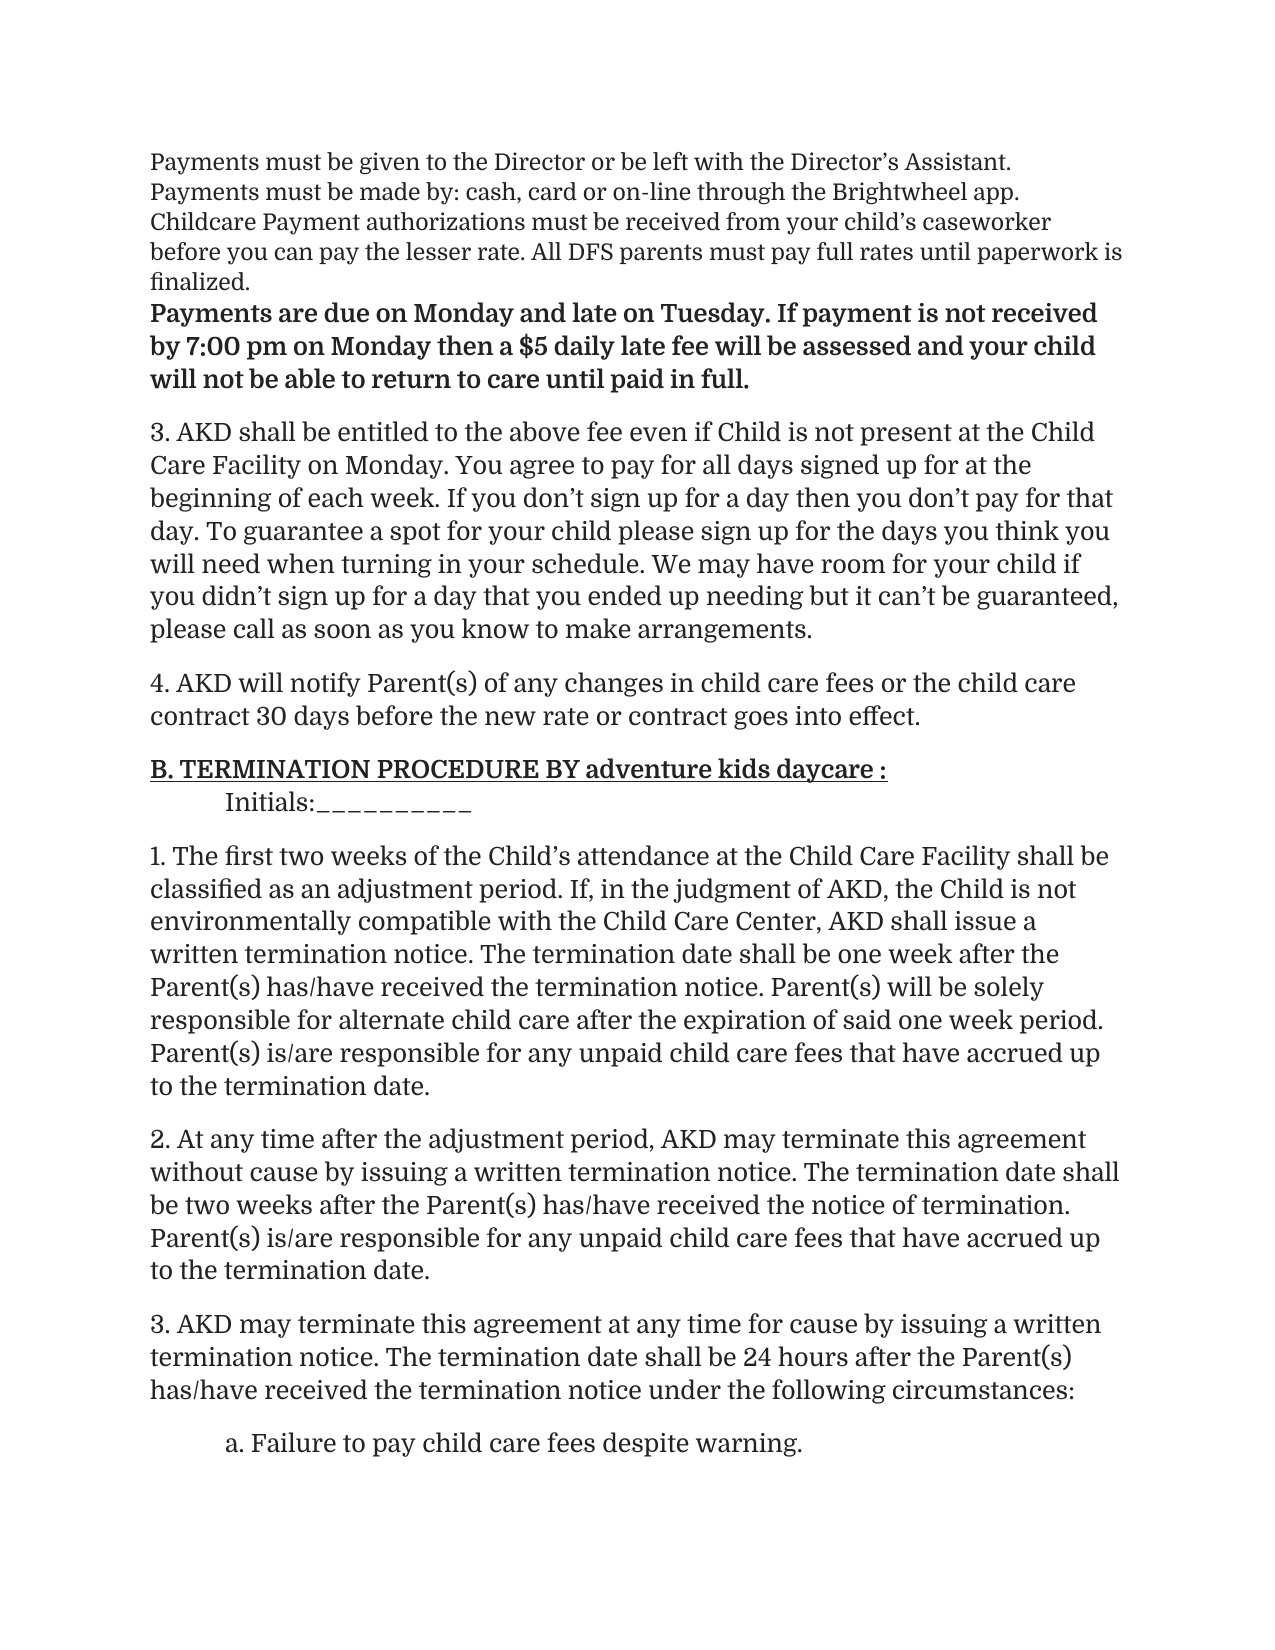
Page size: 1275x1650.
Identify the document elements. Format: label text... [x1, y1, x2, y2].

text Payments must be made by: cash, card or on-line through the Brightwheel app. [150, 180, 1125, 206]
text 2. At any time after the adjustment period, AKD may terminate this agreement without cause by issuing a written termination notice. The termination date shall be two weeks after the Parent(s) has/have received the notice of termination. Parent(s) is/are responsible for any unpaid child care fees that have accrued up to the termination date. [150, 1126, 1125, 1286]
text 4. AKD will notify Parent(s) of any changes in child care fees or the child care contract 30 days before the new rate or contract goes into effect. [150, 670, 1125, 731]
text Payments are due on Monday and late on Tuesday. If payment is not received by 7:00 pm on Monday then a $5 daily late fee will be assessed and your child will not be able to return to care until paid in full. [150, 300, 1125, 394]
text Childcare Payment authorizations must be received from your child’s caseworker before you can pay the lesser rate. All DFS parents must pay full rates until paperwork is finalized. [150, 210, 1125, 296]
text B. TERMINATION PROCEDURE BY adventure kids daycare : Initials:__________ [150, 756, 1125, 818]
text 1. The first two weeks of the Child’s attendance at the Child Care Facility shall be classified as an adjustment period. If, in the judgment of AKD, the Child is not environmentally compatible with the Child Care Center, AKD shall issue a written termination notice. The termination date shall be one week after the Parent(s) has/have received the termination notice. Parent(s) will be solely responsible for alternate child care after the expiration of said one week period. Parent(s) is/are responsible for any unpaid child care fees that have accrued up to the termination date. [150, 843, 1125, 1101]
text 3. AKD may terminate this agreement at any time for cause by issuing a written termination notice. The termination date shall be 24 hours after the Parent(s) has/have received the termination notice under the following circumstances: [150, 1311, 1125, 1405]
text 3. AKD shall be entitled to the above fee even if Child is not present at the Child Care Facility on Monday. You agree to pay for all days signed up for at the beginning of each week. If you don’t sign up for a day then you don’t pay for that day. To guarantee a spot for your child please sign up for the days you think you will need when turning in your schedule. We may have room for your child if you didn’t sign up for a day that you ended up needing but it can’t be guaranteed, please call as soon as you know to make arrangements. [150, 419, 1125, 645]
text Payments must be given to the Director or be left with the Director’s Assistant. [150, 150, 1125, 176]
text a. Failure to pay child care fees despite warning. [150, 1430, 1125, 1459]
